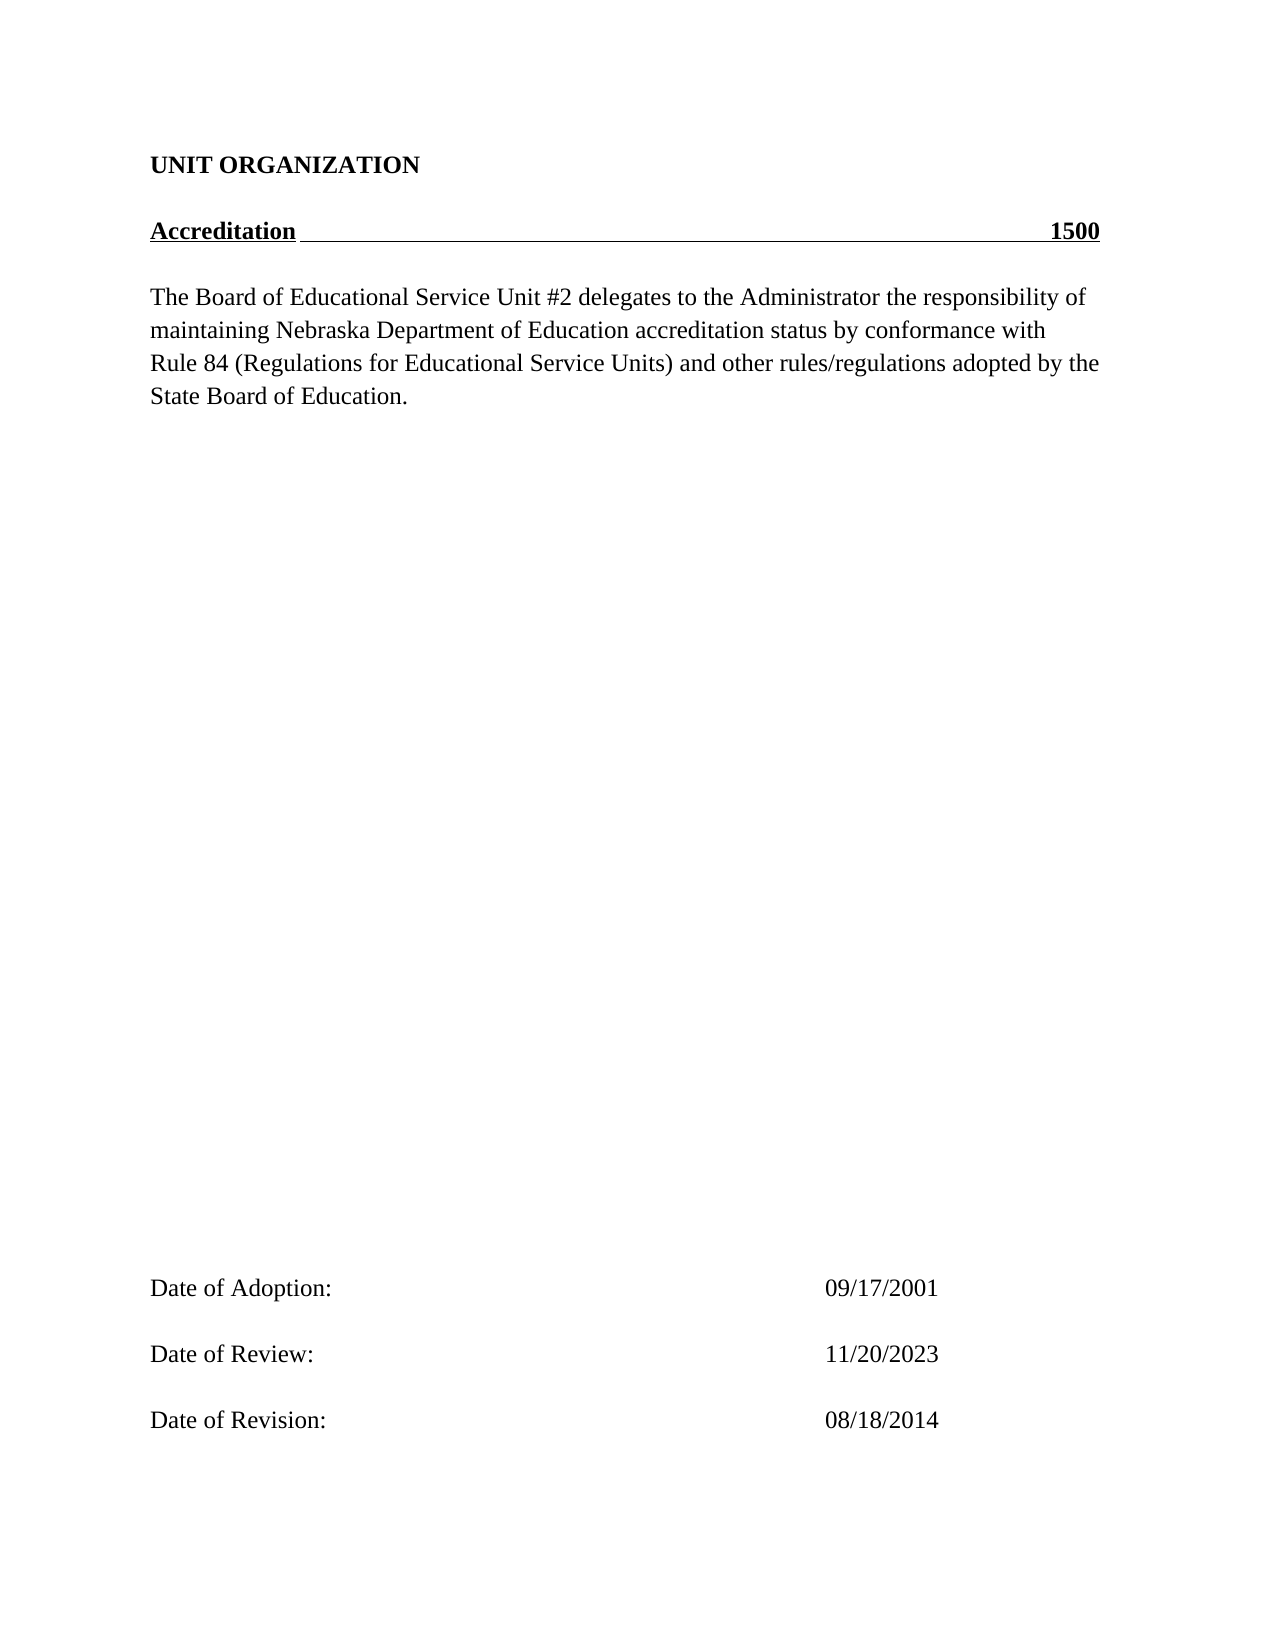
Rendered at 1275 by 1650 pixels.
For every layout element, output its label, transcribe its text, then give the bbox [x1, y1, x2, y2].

text Date of Review: 11/20/2023 [150, 1339, 1125, 1367]
text Date of Revision: 08/18/2014 [150, 1405, 1125, 1433]
text UNIT ORGANIZATION [150, 150, 1125, 179]
text The Board of Educational Service Unit #2 delegates to the Administrator the responsibility of maintaining Nebraska Department of Education accreditation status by conformance with [150, 282, 1125, 344]
text Accreditation 1500 [150, 216, 1125, 245]
text Date of Adoption: 09/17/2001 [150, 1273, 1125, 1301]
text Rule 84 (Regulations for Educational Service Units) and other rules/regulations adopted by the State Board of Education. [150, 348, 1125, 410]
